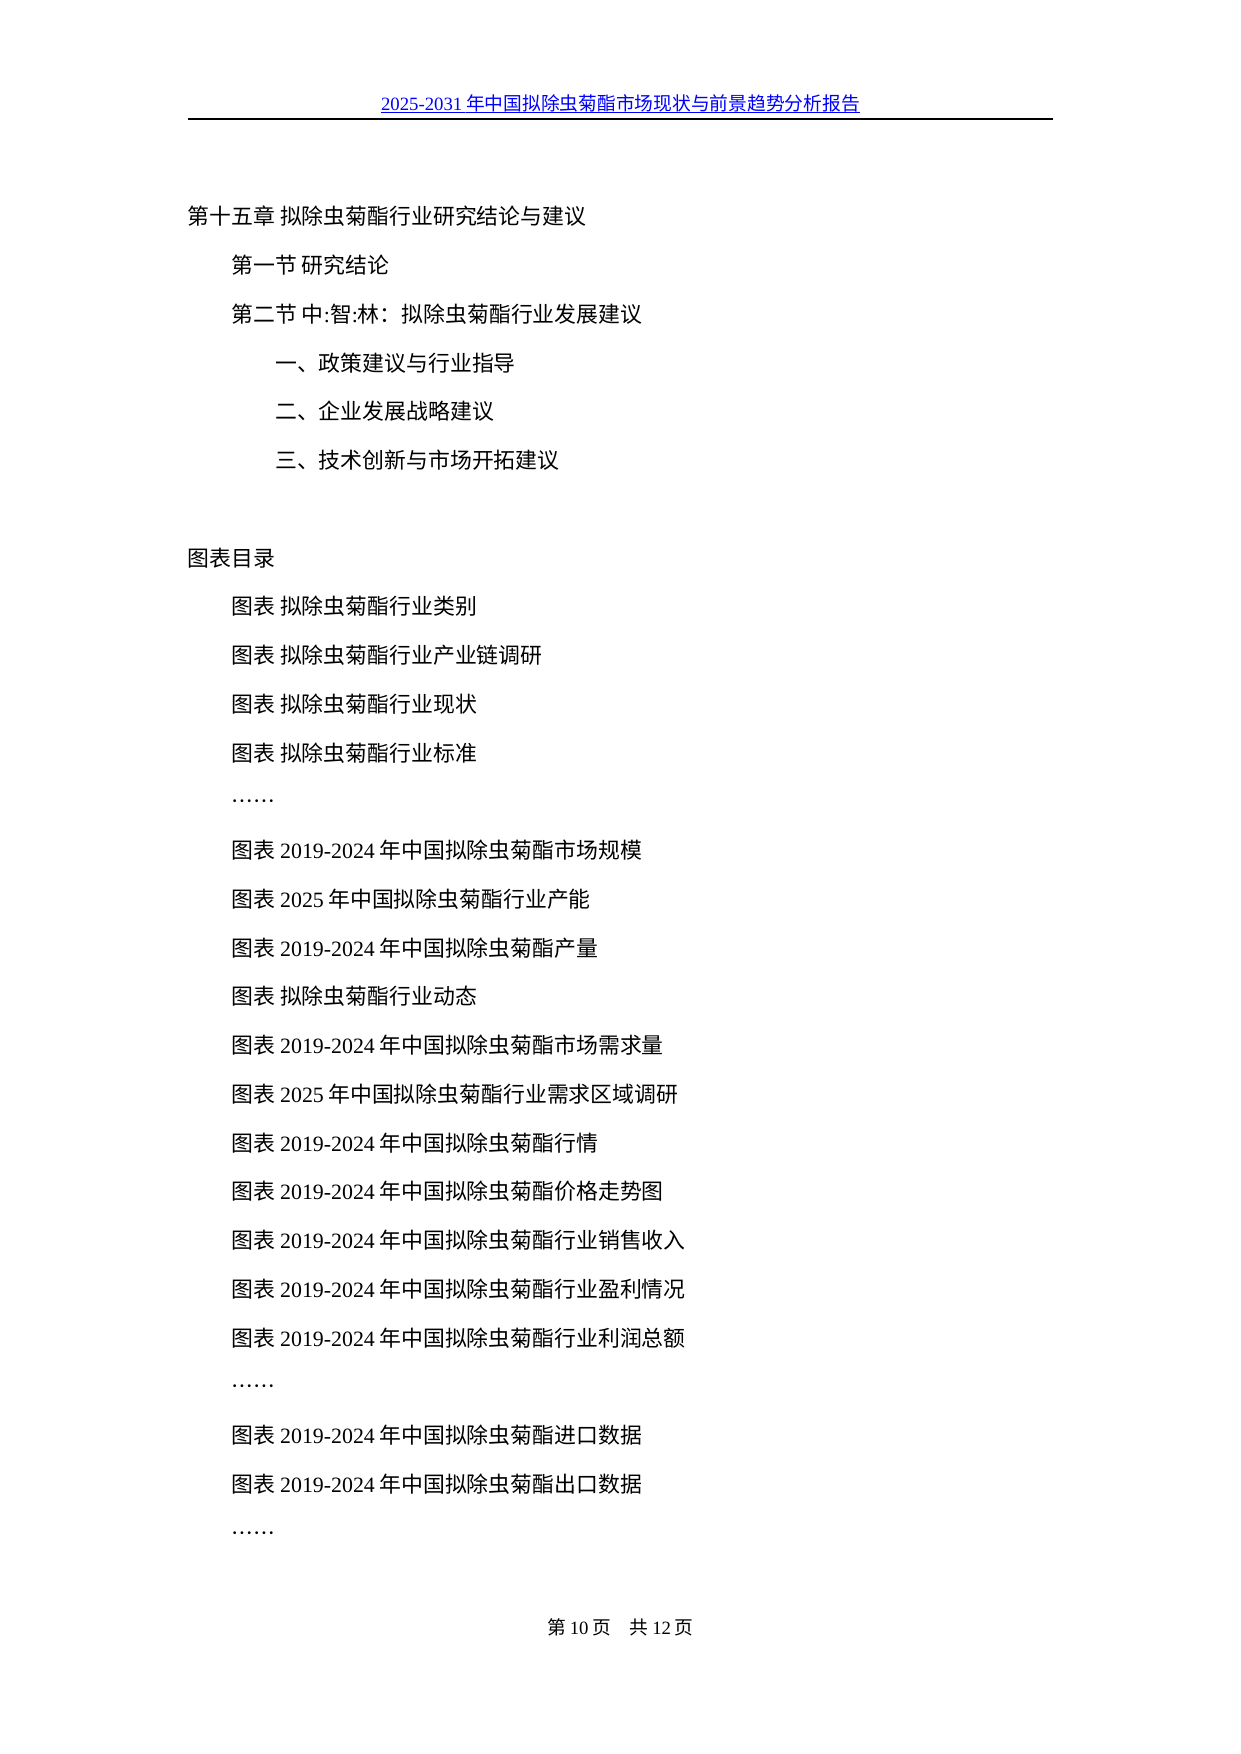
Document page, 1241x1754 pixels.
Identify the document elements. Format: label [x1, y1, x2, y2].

text [187, 150, 1053, 1548]
